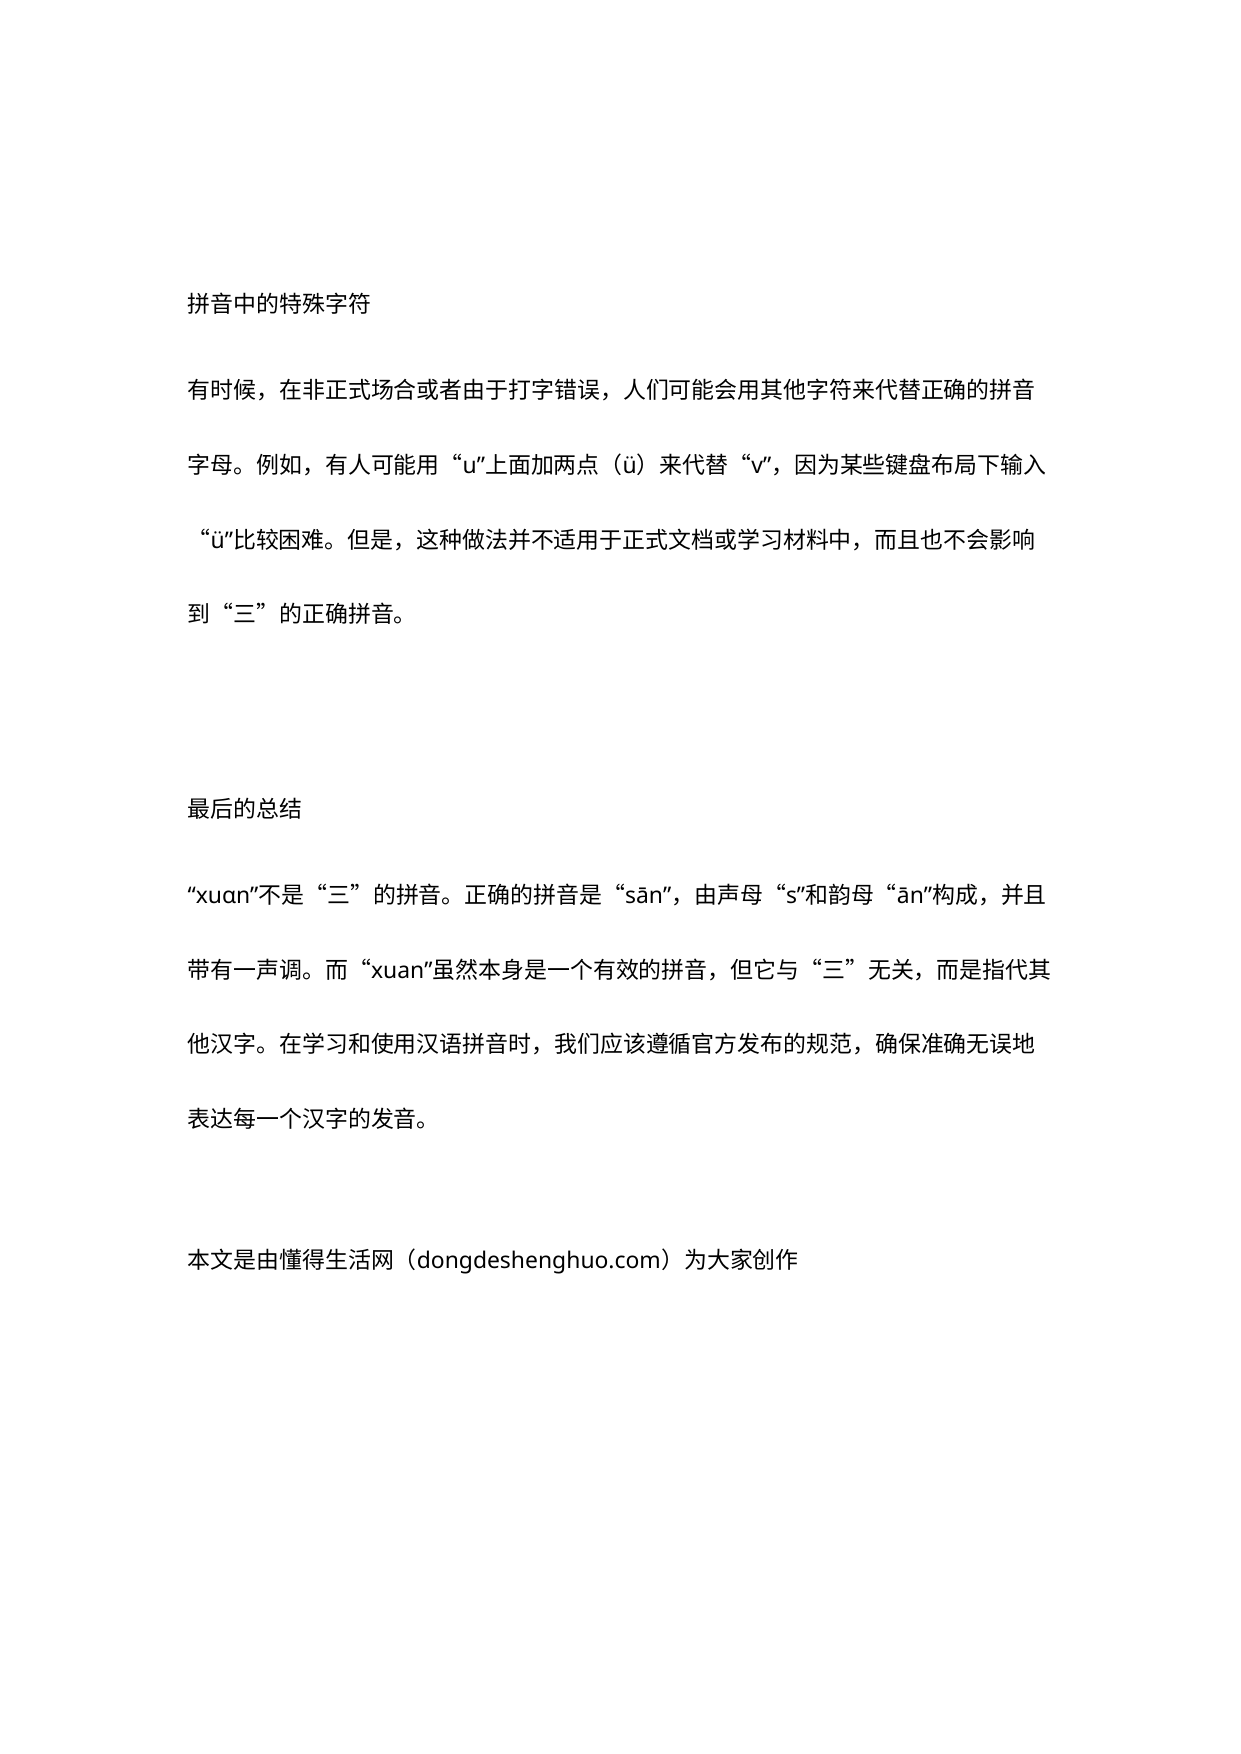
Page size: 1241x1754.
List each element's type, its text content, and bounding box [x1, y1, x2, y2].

text 最后的总结 [187, 774, 1053, 839]
text 有时候，在非正式场合或者由于打字错误，人们可能会用其他字符来代替正确的拼音字母。例如，有人可能用“u”上面加两点（ü）来代替“v”，因为某些键盘布局下输入“ü”比较困难。但是，这种做法并不适用于正式文档或学习材料中，而且也不会影响到“三”的正确拼音。 [187, 356, 1053, 645]
text “xuαn”不是“三”的拼音。正确的拼音是“sān”，由声母“s”和韵母“ān”构成，并且带有一声调。而“xuan”虽然本身是一个有效的拼音，但它与“三”无关，而是指代其他汉字。在学习和使用汉语拼音时，我们应该遵循官方发布的规范，确保准确无误地表达每一个汉字的发音。 [187, 861, 1053, 1150]
text 拼音中的特殊字符 [187, 270, 1053, 335]
text 本文是由懂得生活网（dongdeshenghuo.com）为大家创作 [187, 1226, 1053, 1291]
